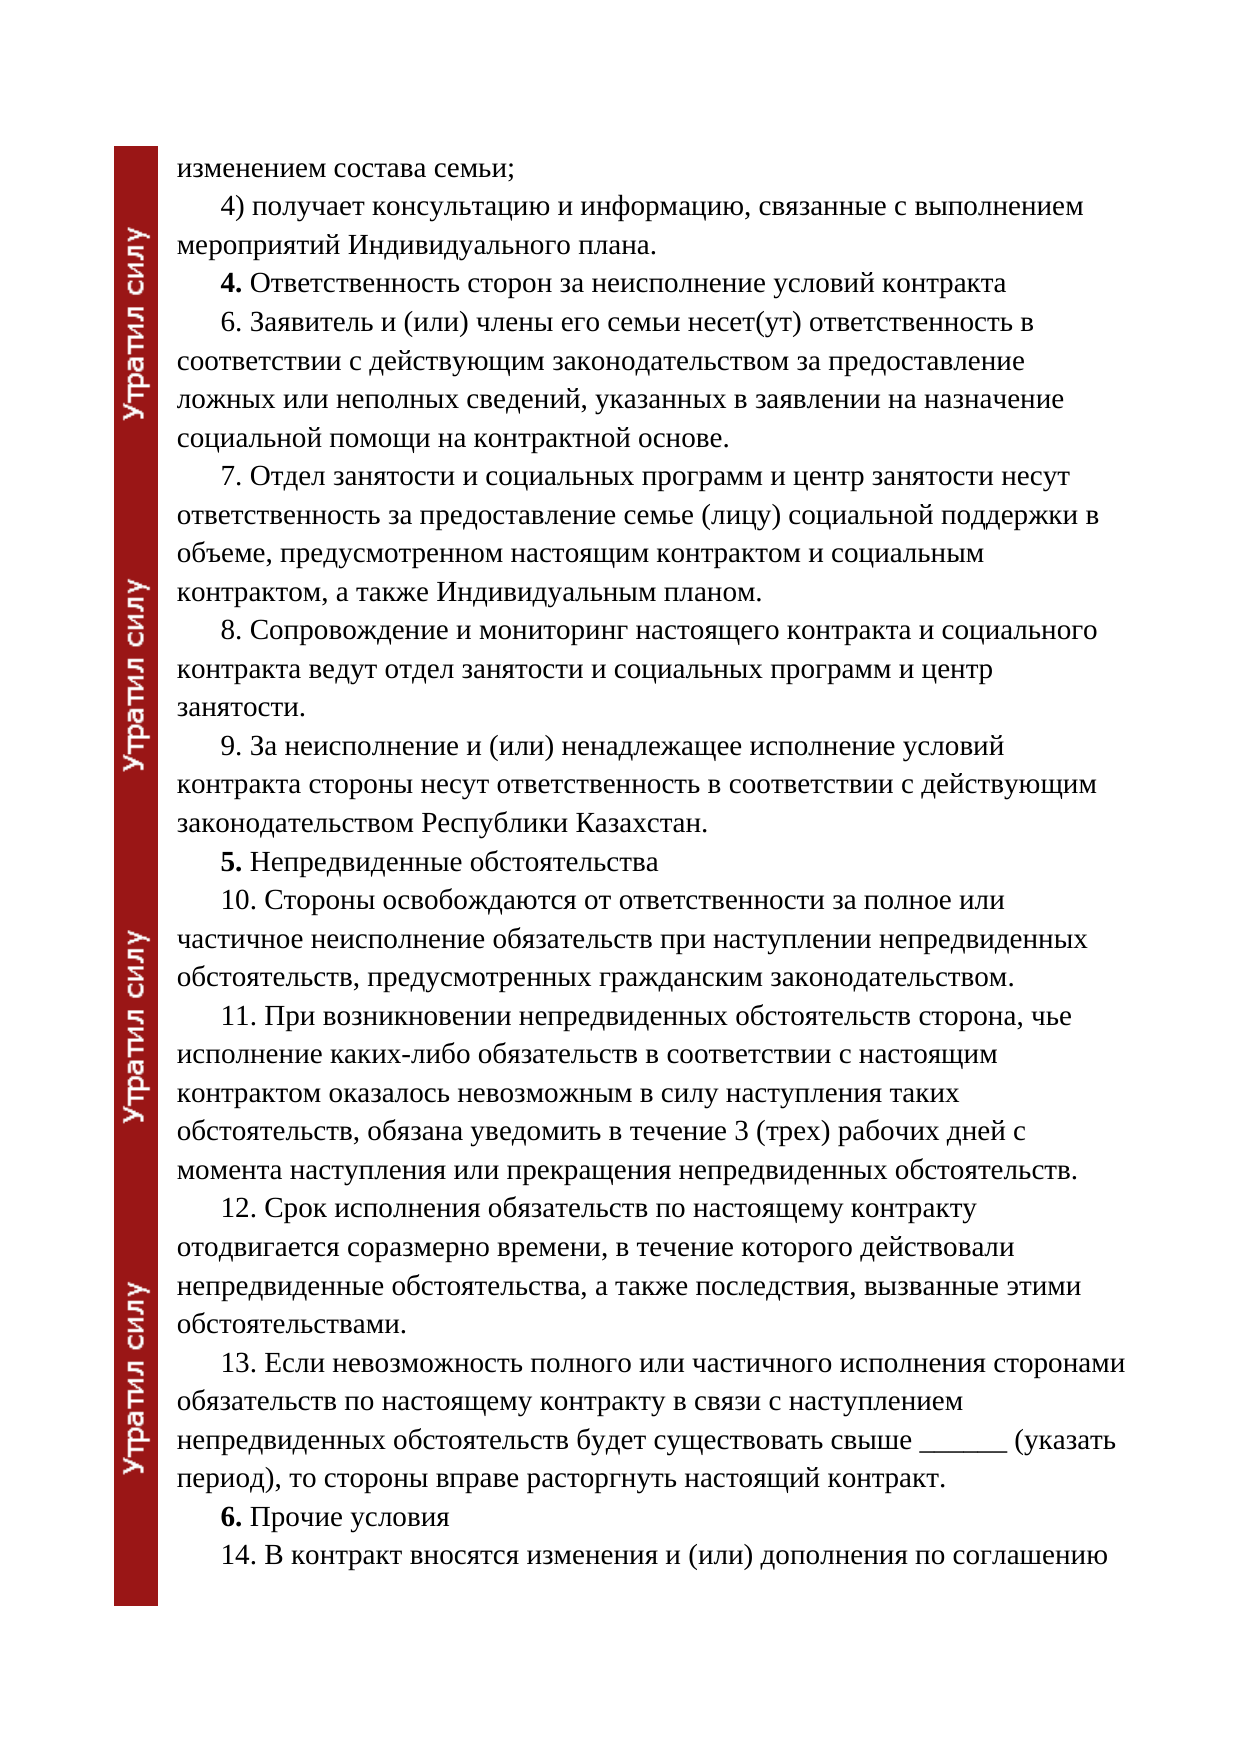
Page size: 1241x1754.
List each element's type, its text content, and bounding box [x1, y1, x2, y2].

picture [114, 146, 158, 150]
picture [114, 1571, 158, 1606]
